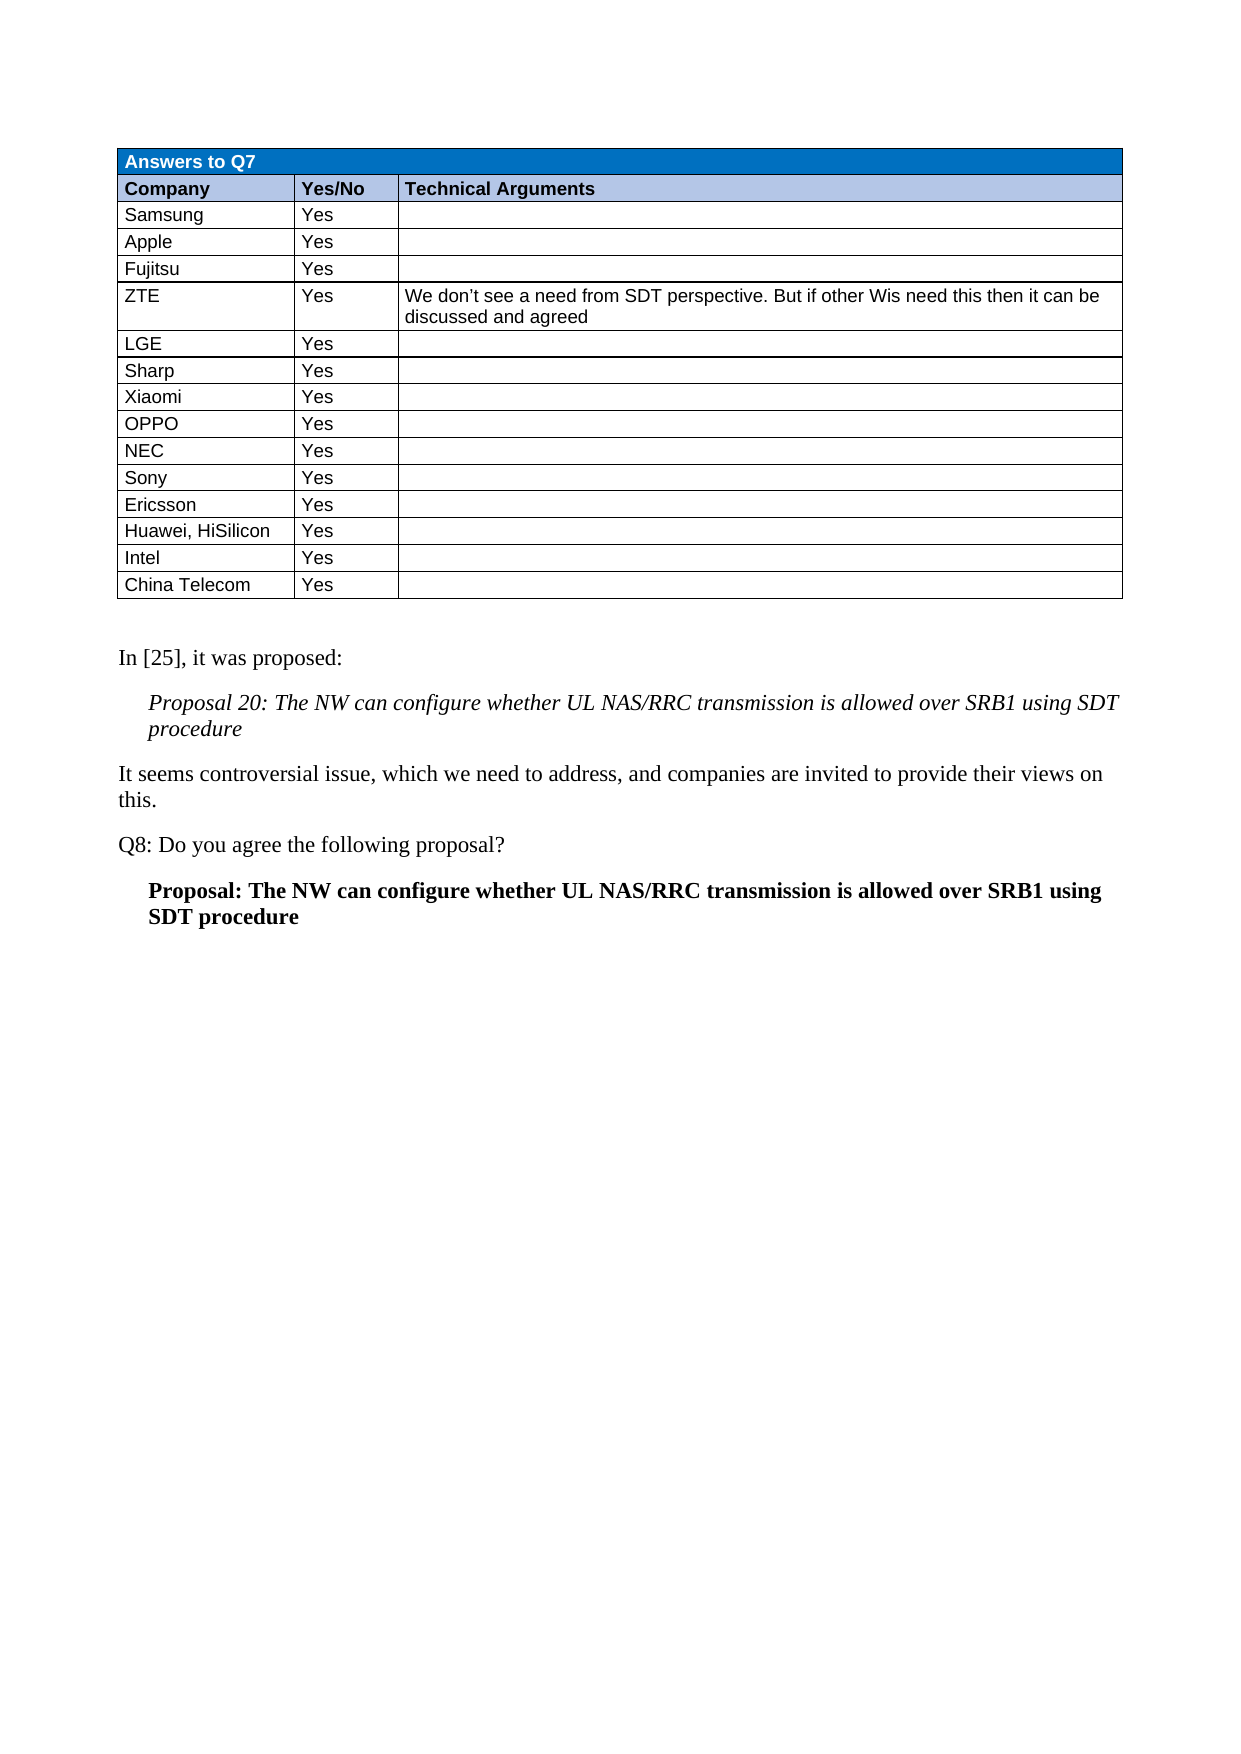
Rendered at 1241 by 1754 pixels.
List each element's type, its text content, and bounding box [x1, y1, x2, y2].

table_cell Company [118, 175, 294, 201]
table_cell Sharp [118, 358, 294, 383]
table_cell Yes/No [295, 175, 398, 201]
table_cell Yes [295, 491, 398, 517]
table_cell Yes [295, 411, 398, 437]
table_cell [399, 438, 1122, 463]
table_cell Yes [295, 518, 398, 544]
table_cell Intel [118, 545, 294, 571]
table_cell Yes [295, 572, 398, 597]
table_cell LGE [118, 331, 294, 356]
table_cell [399, 545, 1122, 571]
table_cell Yes [295, 438, 398, 463]
table_cell Yes [295, 358, 398, 383]
table_cell Sony [118, 465, 294, 490]
table_cell [399, 411, 1122, 437]
table_cell ZTE [118, 283, 294, 330]
table_cell Xiaomi [118, 384, 294, 410]
table_cell [399, 384, 1122, 410]
table_cell Fujitsu [118, 256, 294, 281]
table_cell Yes [295, 465, 398, 490]
table_cell Yes [295, 283, 398, 330]
table_header Answers to Q7 [118, 149, 1122, 174]
table_cell Yes [295, 331, 398, 356]
table_cell [399, 572, 1122, 597]
table_cell Yes [295, 384, 398, 410]
table_cell [399, 202, 1122, 228]
text It seems controversial issue, which we need to address, and companies are invited to provide their views on this. [118, 760, 1122, 813]
table_cell OPPO [118, 411, 294, 437]
table_cell [399, 256, 1122, 281]
text Q8: Do you agree the following proposal? [118, 832, 1122, 858]
text In [25], it was proposed: [118, 643, 1122, 670]
table_cell Apple [118, 229, 294, 254]
table_cell [399, 331, 1122, 356]
table_cell Yes [295, 229, 398, 254]
table_cell Yes [295, 545, 398, 571]
table_cell NEC [118, 438, 294, 463]
table_cell [399, 518, 1122, 544]
table_cell Ericsson [118, 491, 294, 517]
text Proposal: The NW can configure whether UL NAS/RRC transmission is allowed over SRB1 using SDT procedure [148, 877, 1122, 929]
table_cell Samsung [118, 202, 294, 228]
table_cell Huawei, HiSilicon [118, 518, 294, 544]
table_cell [399, 491, 1122, 517]
table_cell [399, 358, 1122, 383]
table_cell Technical Arguments [399, 175, 1122, 201]
table_cell We don’t see a need from SDT perspective. But if other Wis need this then it can be discussed and agreed [399, 283, 1122, 330]
table_cell [399, 229, 1122, 254]
table_cell China Telecom [118, 572, 294, 597]
table_cell Yes [295, 202, 398, 228]
table_cell [399, 465, 1122, 490]
text Proposal 20: The NW can configure whether UL NAS/RRC transmission is allowed over SRB1 using SDT procedure [148, 689, 1122, 741]
table_cell Yes [295, 256, 398, 281]
